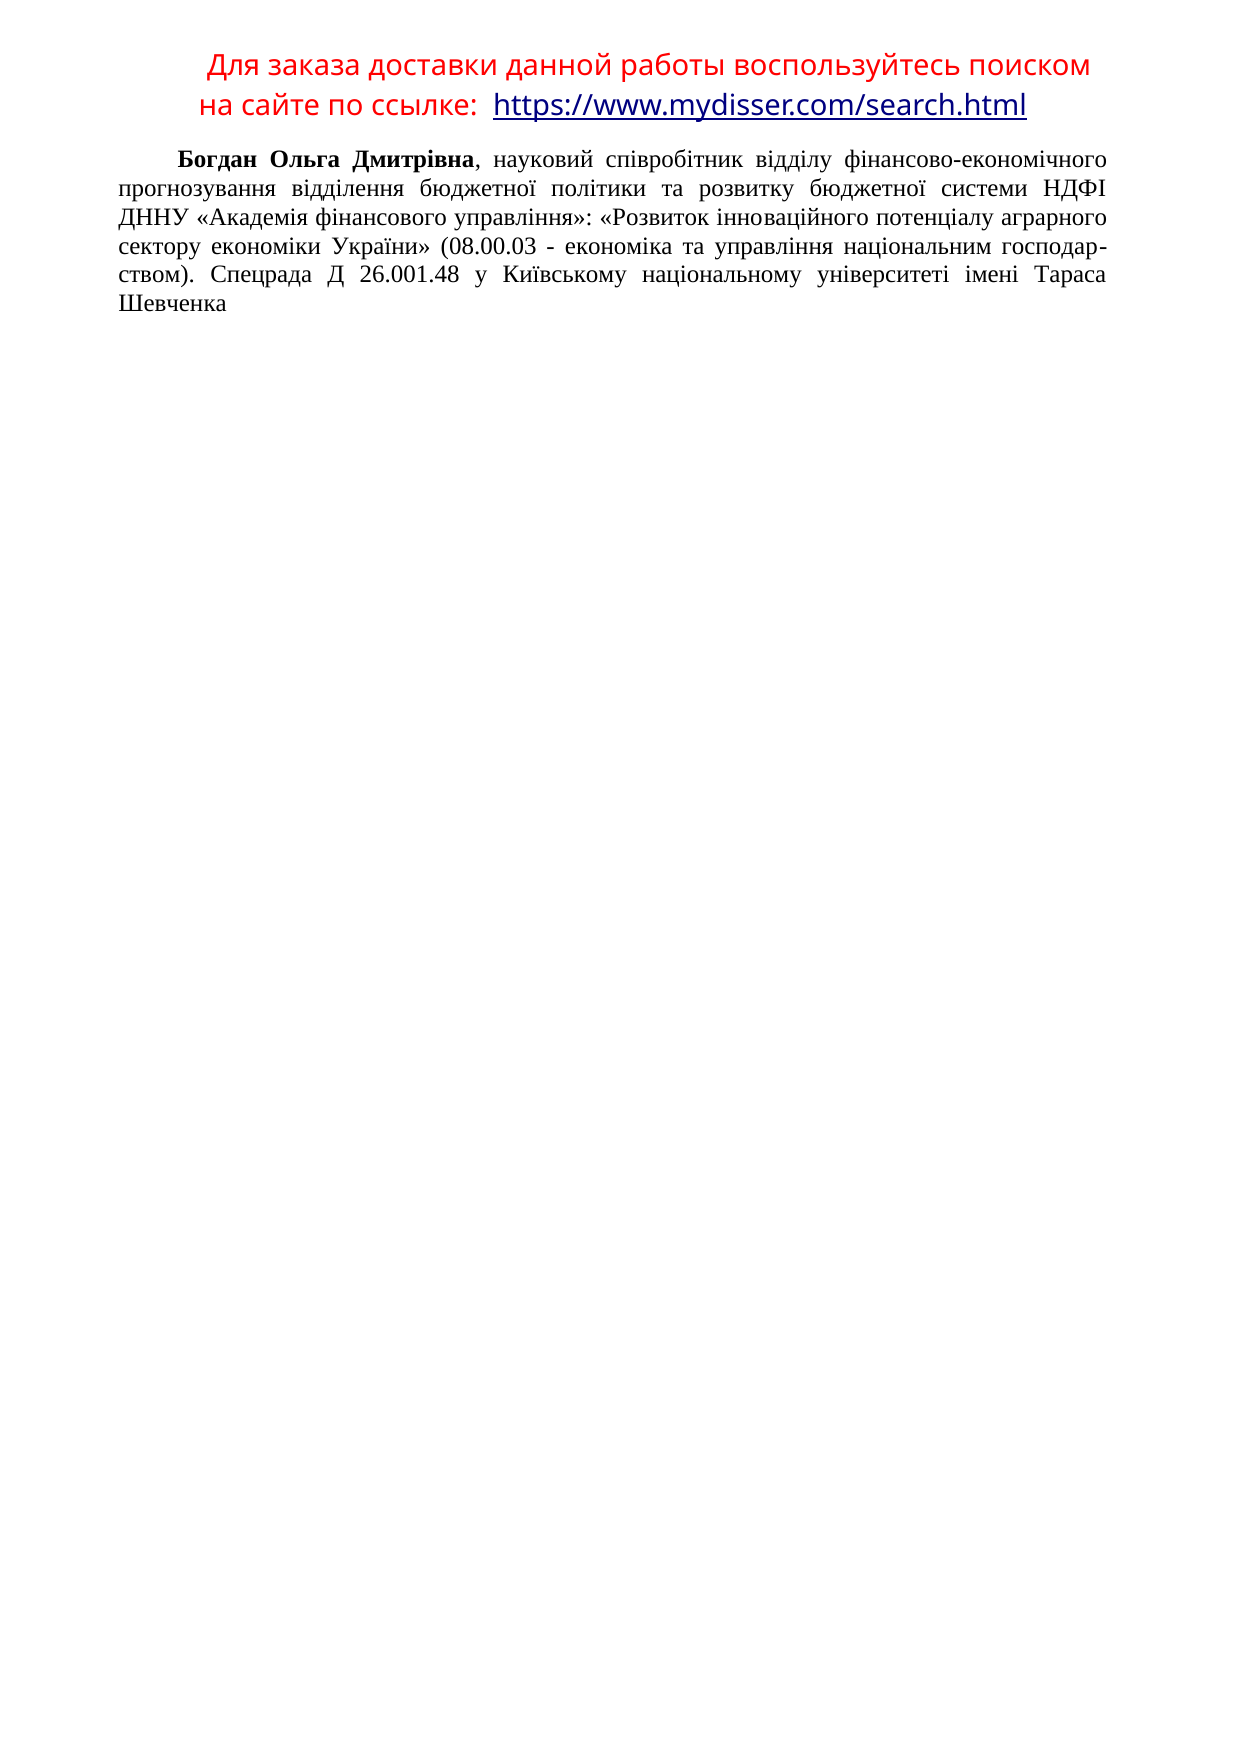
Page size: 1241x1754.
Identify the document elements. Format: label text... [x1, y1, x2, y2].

text Богдан Ольга Дмитрівна, науковий співробітник відділу фінансово-економічного прогнозування відділення бюджетної політики та розвитку бюджетної системи НДФІ ДННУ «Академія фінансового управління»: «Розвиток інноваційного потенціалу аграрного сектору економіки України» (08.00.03 - економіка та управління національним господарством). Спецрада Д 26.001.48 у Київському національному університеті імені Тараса Шевченка [118, 144, 1107, 317]
